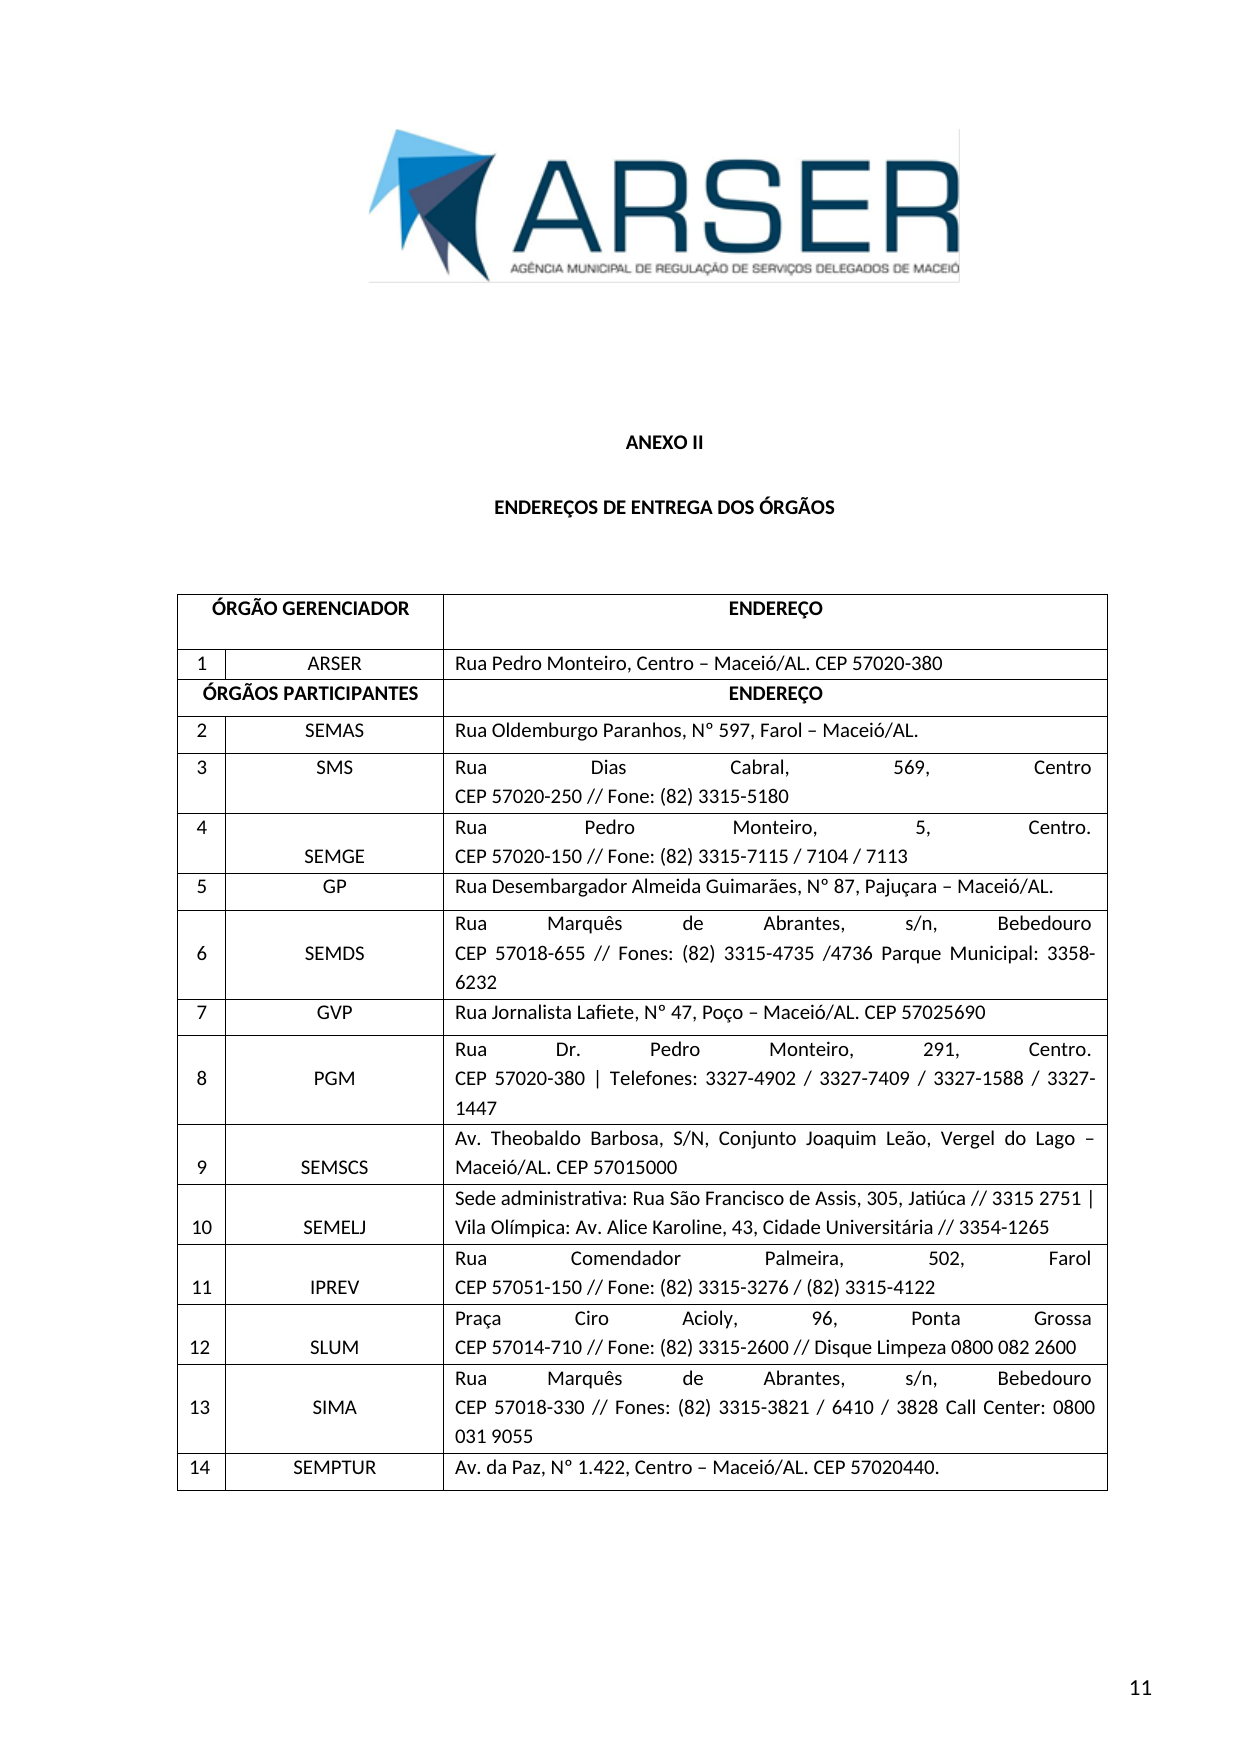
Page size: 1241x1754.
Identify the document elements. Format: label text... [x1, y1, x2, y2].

table_cell 9 [178, 1125, 225, 1184]
table_cell ÓRGÃOS PARTICIPANTES [178, 680, 443, 716]
table_cell Rua Comendador Palmeira, 502, Farol CEP 57051-150 // Fone: (82) 3315-3276 / (82) 3315-4122 [444, 1245, 1107, 1304]
text ENDEREÇOS DE ENTREGA DOS ÓRGÃOS [177, 494, 1152, 519]
table_cell Sede administrativa: Rua São Francisco de Assis, 305, Jatiúca // 3315 2751 | Vila Olímpica: Av. Alice Karoline, 43, Cidade Universitária // 3354-1265 [444, 1185, 1107, 1244]
table_cell SLUM [226, 1305, 443, 1364]
table_cell 2 [178, 717, 225, 753]
table_cell Rua Marquês de Abrantes, s/n, Bebedouro CEP 57018-330 // Fones: (82) 3315-3821 / 6410 / 3828 Call Center: 0800 031 9055 [444, 1365, 1107, 1453]
table_cell Av. Theobaldo Barbosa, S/N, Conjunto Joaquim Leão, Vergel do Lago – Maceió/AL. CEP 57015000 [444, 1125, 1107, 1184]
table_cell Rua Jornalista Lafiete, Nº 47, Poço – Maceió/AL. CEP 57025690 [444, 1000, 1107, 1035]
table_cell 7 [178, 1000, 225, 1035]
table_cell 10 [178, 1185, 225, 1244]
table_cell 1 [178, 650, 225, 679]
table_cell Rua Marquês de Abrantes, s/n, Bebedouro CEP 57018-655 // Fones: (82) 3315-4735 /4736 Parque Municipal: 3358-6232 [444, 911, 1107, 998]
table_cell PGM [226, 1036, 443, 1124]
table_cell 14 [178, 1454, 225, 1490]
table_cell Rua Dr. Pedro Monteiro, 291, Centro. CEP 57020-380 | Telefones: 3327-4902 / 3327-7409 / 3327-1588 / 3327-1447 [444, 1036, 1107, 1124]
table_cell Av. da Paz, Nº 1.422, Centro – Maceió/AL. CEP 57020440. [444, 1454, 1107, 1490]
table_cell SEMDS [226, 911, 443, 998]
table_header ÓRGÃO GERENCIADOR [178, 595, 443, 649]
table_cell 11 [178, 1245, 225, 1304]
table_cell Praça Ciro Acioly, 96, Ponta Grossa CEP 57014-710 // Fone: (82) 3315-2600 // Disque Limpeza 0800 082 2600 [444, 1305, 1107, 1364]
table_cell 5 [178, 874, 225, 909]
text ANEXO II [177, 429, 1152, 455]
table_cell SEMAS [226, 717, 443, 753]
table_cell SEMELJ [226, 1185, 443, 1244]
table_header ENDEREÇO [444, 595, 1107, 649]
table_cell SIMA [226, 1365, 443, 1453]
table_cell ARSER [226, 650, 443, 679]
table_cell 13 [178, 1365, 225, 1453]
table_cell 3 [178, 754, 225, 813]
table_cell IPREV [226, 1245, 443, 1304]
table_cell Rua Desembargador Almeida Guimarães, Nº 87, Pajuçara – Maceió/AL. [444, 874, 1107, 909]
table_cell ENDEREÇO [444, 680, 1107, 716]
table_cell Rua Pedro Monteiro, 5, Centro. CEP 57020-150 // Fone: (82) 3315-7115 / 7104 / 7113 [444, 814, 1107, 873]
table_cell SMS [226, 754, 443, 813]
table_cell SEMSCS [226, 1125, 443, 1184]
table_cell GVP [226, 1000, 443, 1035]
table_cell 8 [178, 1036, 225, 1124]
table_cell 6 [178, 911, 225, 998]
table_cell Rua Pedro Monteiro, Centro – Maceió/AL. CEP 57020-380 [444, 650, 1107, 679]
table_cell Rua Oldemburgo Paranhos, Nº 597, Farol – Maceió/AL. [444, 717, 1107, 753]
table_cell 4 [178, 814, 225, 873]
table_cell Rua Dias Cabral, 569, Centro CEP 57020-250 // Fone: (82) 3315-5180 [444, 754, 1107, 813]
table_cell GP [226, 874, 443, 909]
table_cell SEMGE [226, 814, 443, 873]
picture [368, 129, 961, 284]
table_cell 12 [178, 1305, 225, 1364]
table_cell SEMPTUR [226, 1454, 443, 1490]
